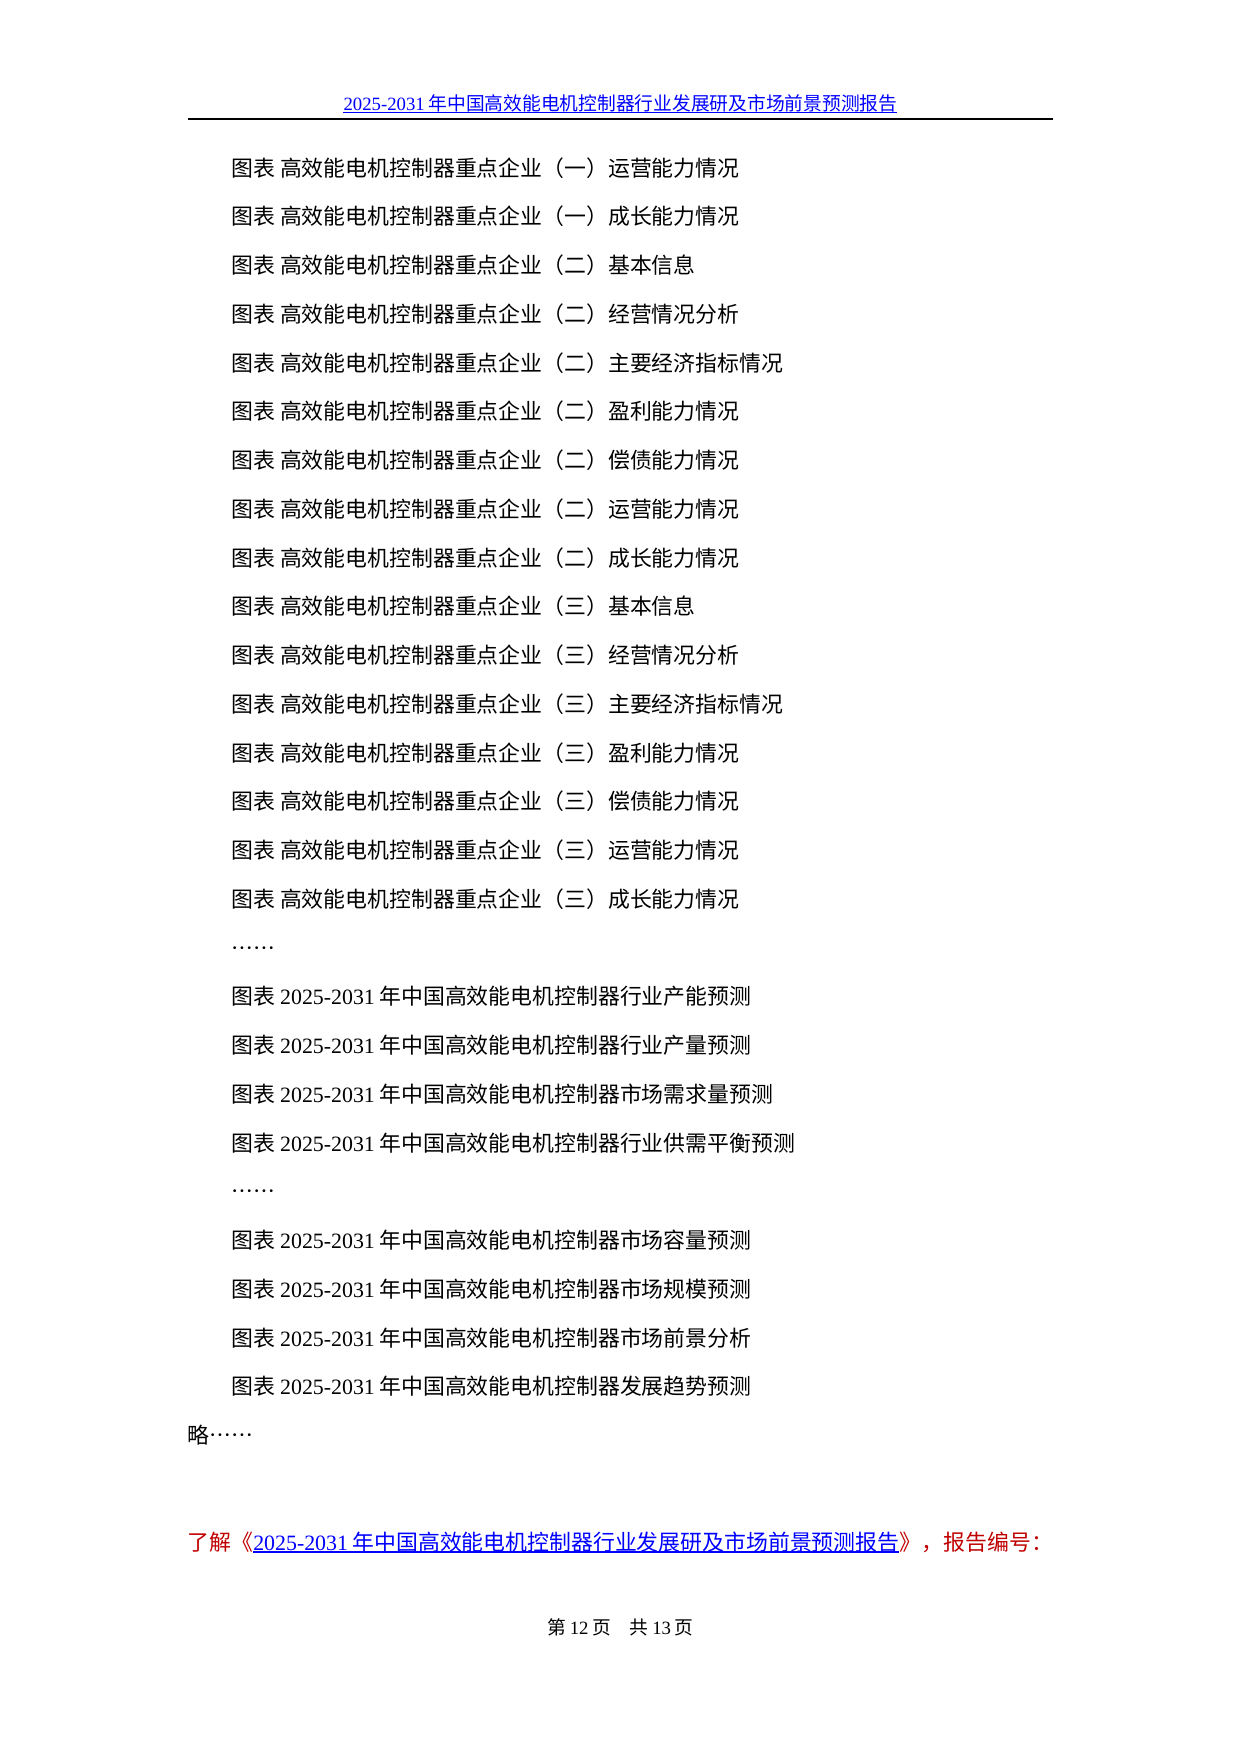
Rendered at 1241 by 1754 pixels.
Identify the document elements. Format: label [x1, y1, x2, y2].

text [187, 1524, 1053, 1557]
text [187, 150, 1053, 1450]
